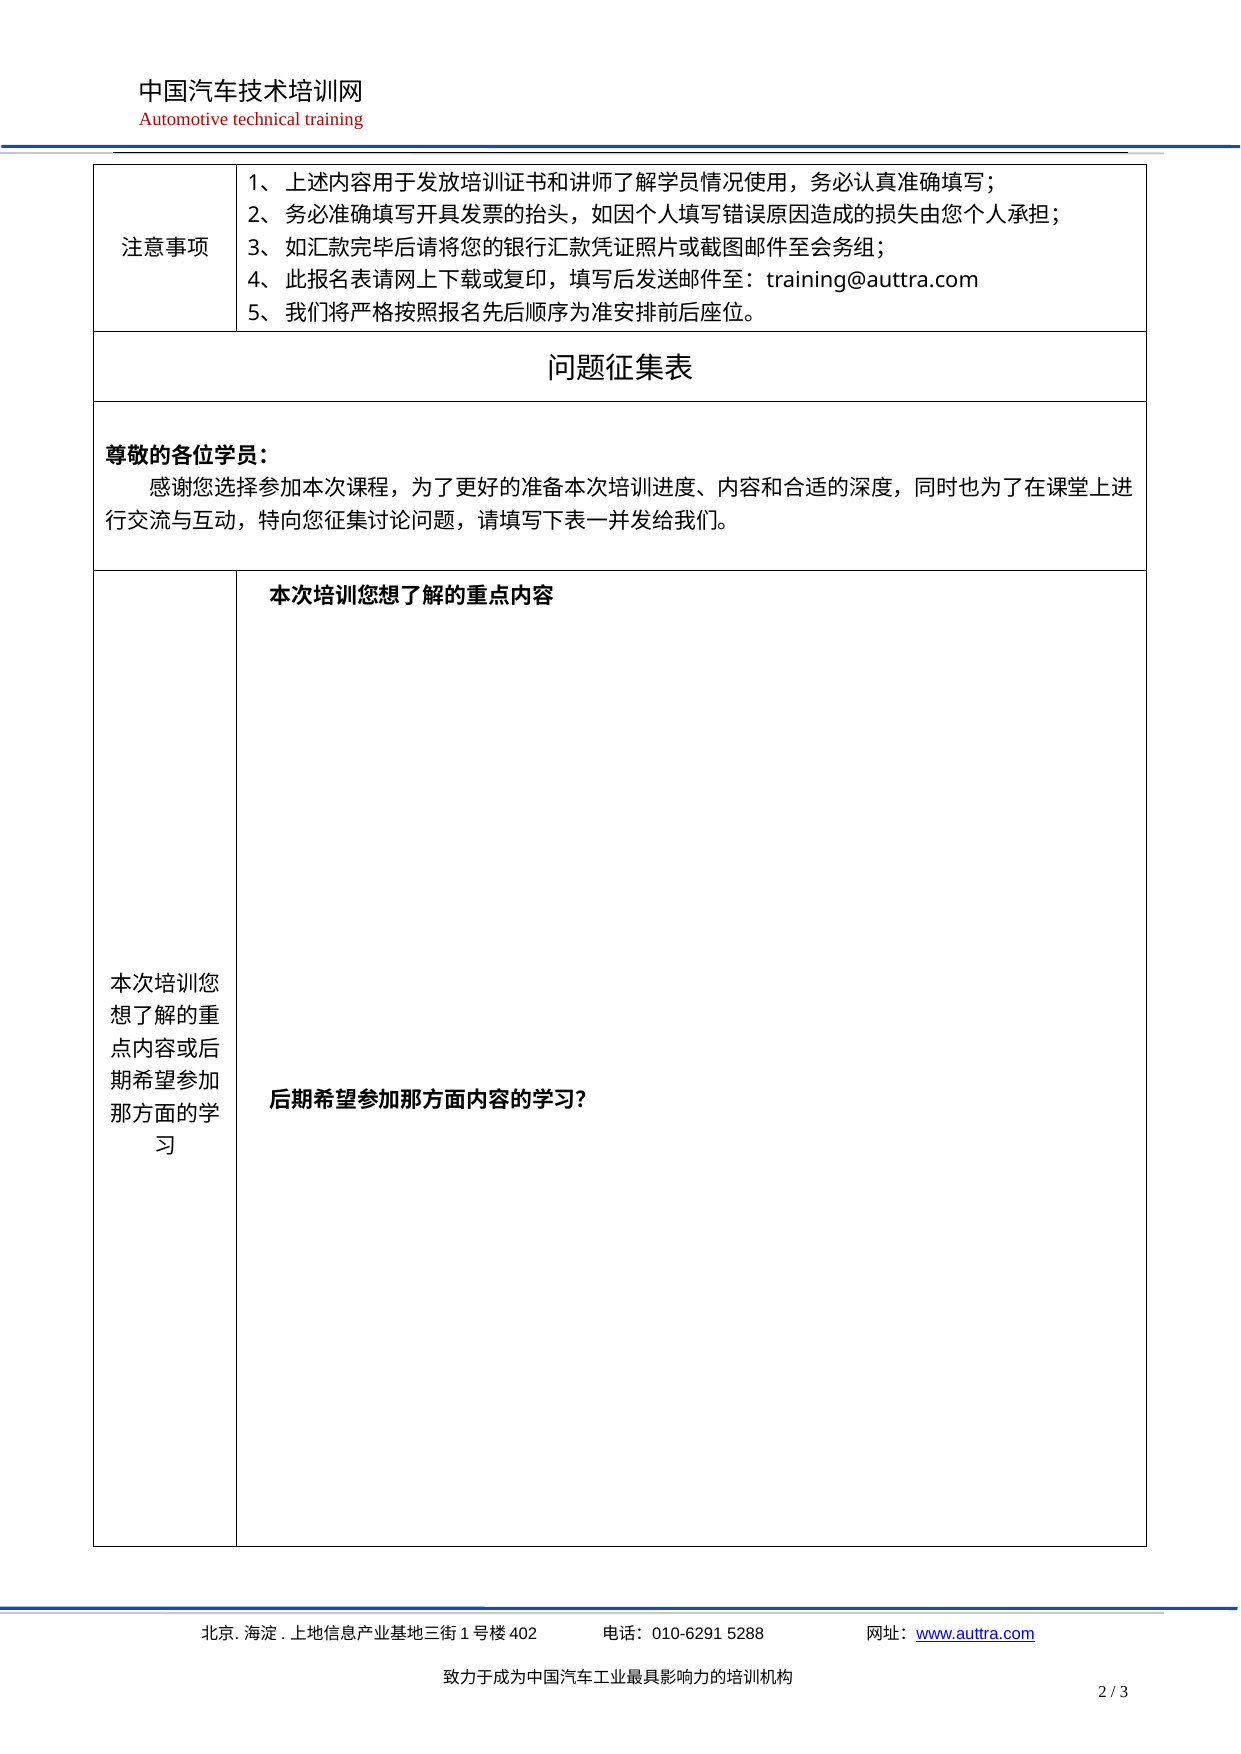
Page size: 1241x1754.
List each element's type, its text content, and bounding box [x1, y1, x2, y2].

table_cell 注意事项 [94, 165, 236, 331]
table_cell 尊敬的各位学员： 感谢您选择参加本次课程，为了更好的准备本次培训进度、内容和合适的深度，同时也为了在课堂上进行交流与互动，特向您征集讨论问题，请填写下表一并发给我们。 [94, 402, 1146, 570]
table_cell 本次培训您想了解的重点内容或后期希望参加那方面的学习 [94, 571, 236, 1546]
table_cell 本次培训您想了解的重点内容 后期希望参加那方面内容的学习？ [237, 571, 1146, 1546]
table_cell 上述内容用于发放培训证书和讲师了解学员情况使用，务必认真准确填写； 务必准确填写开具发票的抬头，如因个人填写错误原因造成的损失由您个人承担； 如汇款完毕后请将您的银行汇款凭证照片或截图邮件至会务组； 此报名表请网上下载或复印，填写后发送邮件至：training@auttra.com 我们将严格按照报名先后顺序为准安排前后座位。 [237, 165, 1146, 331]
table_cell 问题征集表 [94, 332, 1146, 401]
